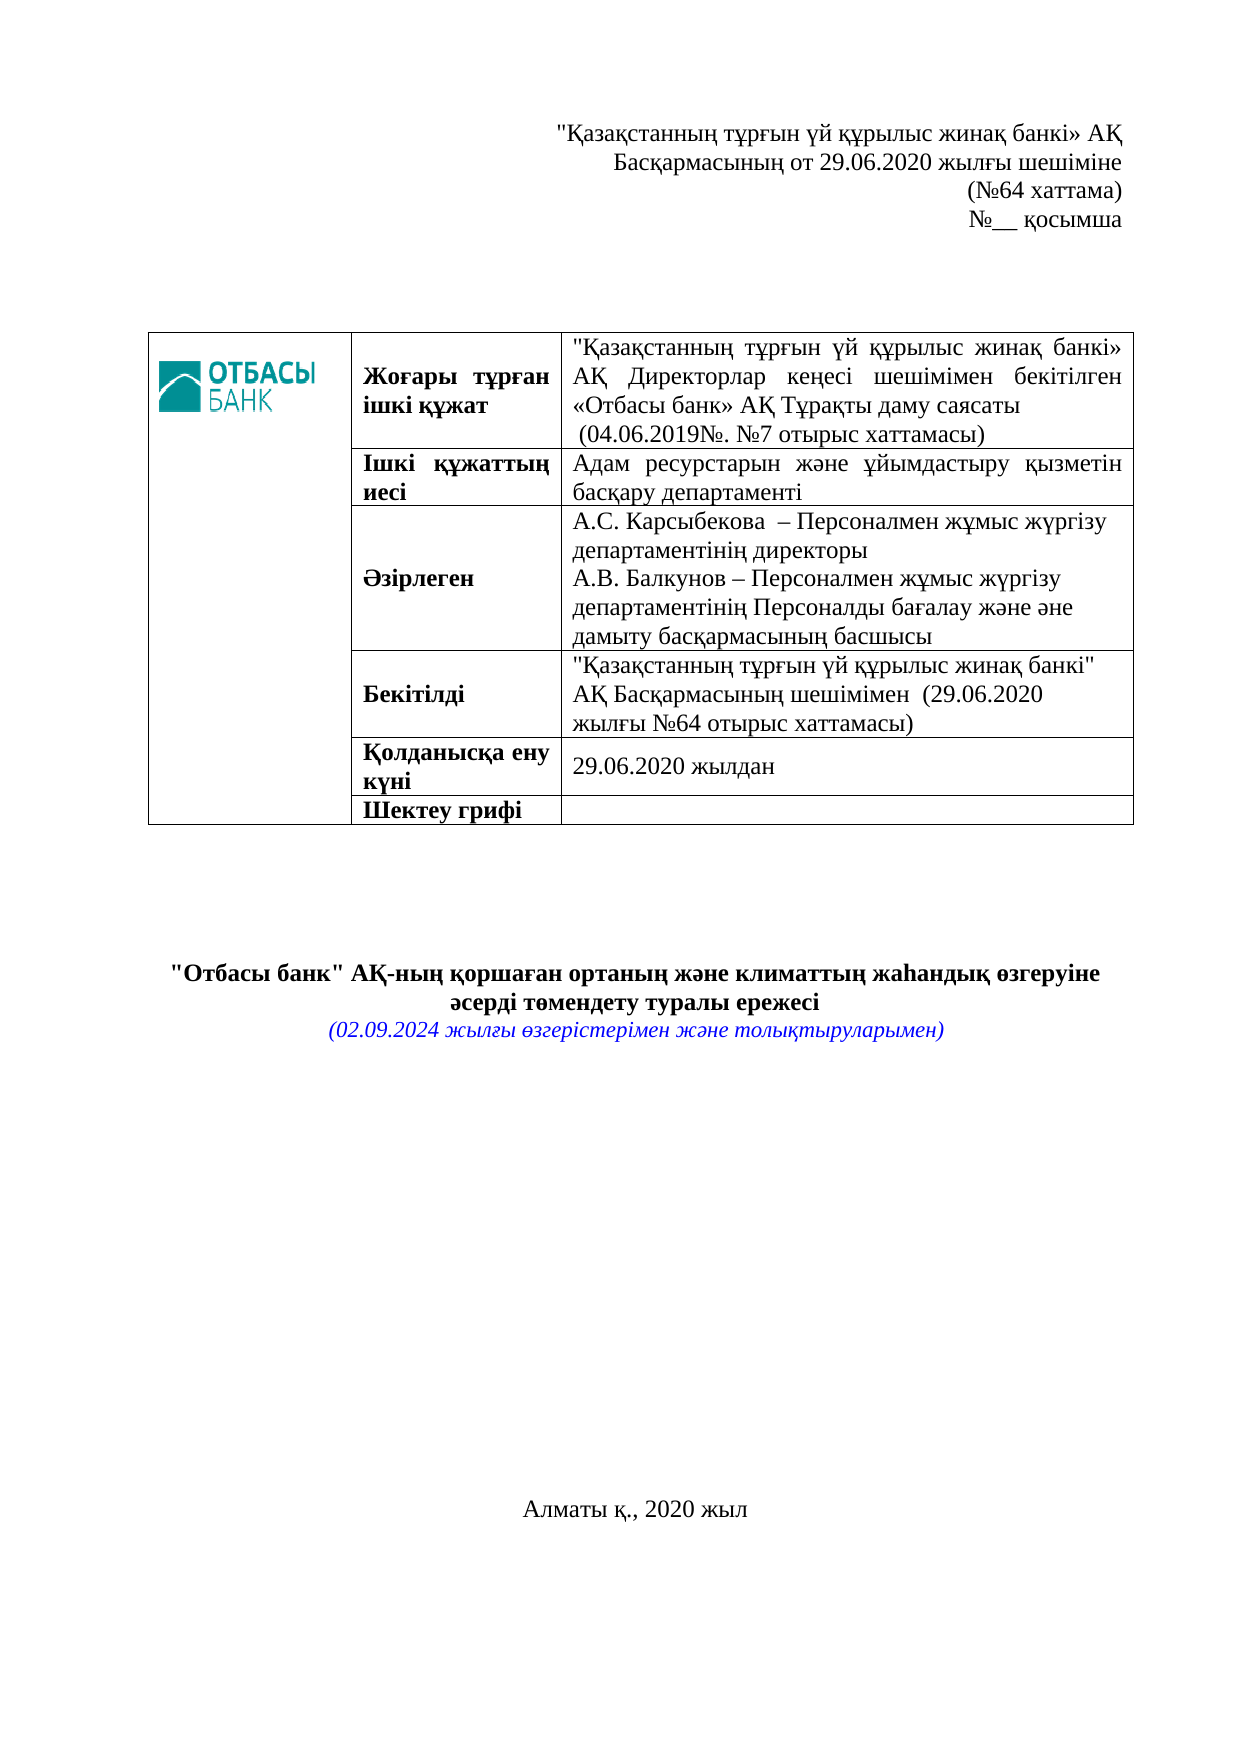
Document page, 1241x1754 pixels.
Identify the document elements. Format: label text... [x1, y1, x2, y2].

table_cell "Қазақстанның тұрғын үй құрылыс жинақ банкі" АҚ Басқармасының шешімімен (29.06.2020 жылғы №64 отырыс хаттамасы) [562, 651, 1133, 736]
table_cell Шектеу грифі [352, 796, 561, 824]
text "Қазақстанның тұрғын үй құрылыс жинақ банкі» АҚ [148, 118, 1122, 147]
table_cell Ішкі құжаттың иесі [352, 449, 561, 505]
table_cell 29.06.2020 жылдан [562, 738, 1133, 794]
picture [159, 361, 315, 412]
text Алматы қ., 2020 жыл [148, 1494, 1122, 1523]
table_header Жоғары тұрған ішкі құжат [352, 333, 561, 447]
text (02.09.2024 жылғы өзгерістерімен және толықтыруларымен) [148, 1016, 1122, 1042]
table_cell Адам ресурстарын және ұйымдастыру қызметін басқару департаменті [562, 449, 1133, 505]
table_cell Бекітілді [352, 651, 561, 736]
table_cell [562, 796, 1133, 824]
table_cell Қолданысқа ену күні [352, 738, 561, 794]
table_cell А.С. Карсыбекова – Персоналмен жұмыс жүргізу департаментінің директоры А.В. Балкунов – Персоналмен жұмыс жүргізу департаментінің Персоналды бағалау және әне дамыту басқармасының басшысы [562, 506, 1133, 650]
table_header [149, 333, 351, 824]
text Басқармасының от 29.06.2020 жылғы шешіміне [148, 147, 1122, 176]
text №__ қосымша [148, 204, 1122, 233]
text (№64 хаттама) [148, 176, 1122, 204]
table_header "Қазақстанның тұрғын үй құрылыс жинақ банкі» АҚ Директорлар кеңесі шешімімен бекітілген «Отбасы банк» АҚ Тұрақты даму саясаты (04.06.2019№. №7 отырыс хаттамасы) [562, 333, 1133, 447]
table_cell Әзірлеген [352, 506, 561, 650]
text "Отбасы банк" АҚ-ның қоршаған ортаның және климаттың жаһандық өзгеруіне әсерді төмендету туралы ережесі [148, 958, 1122, 1016]
